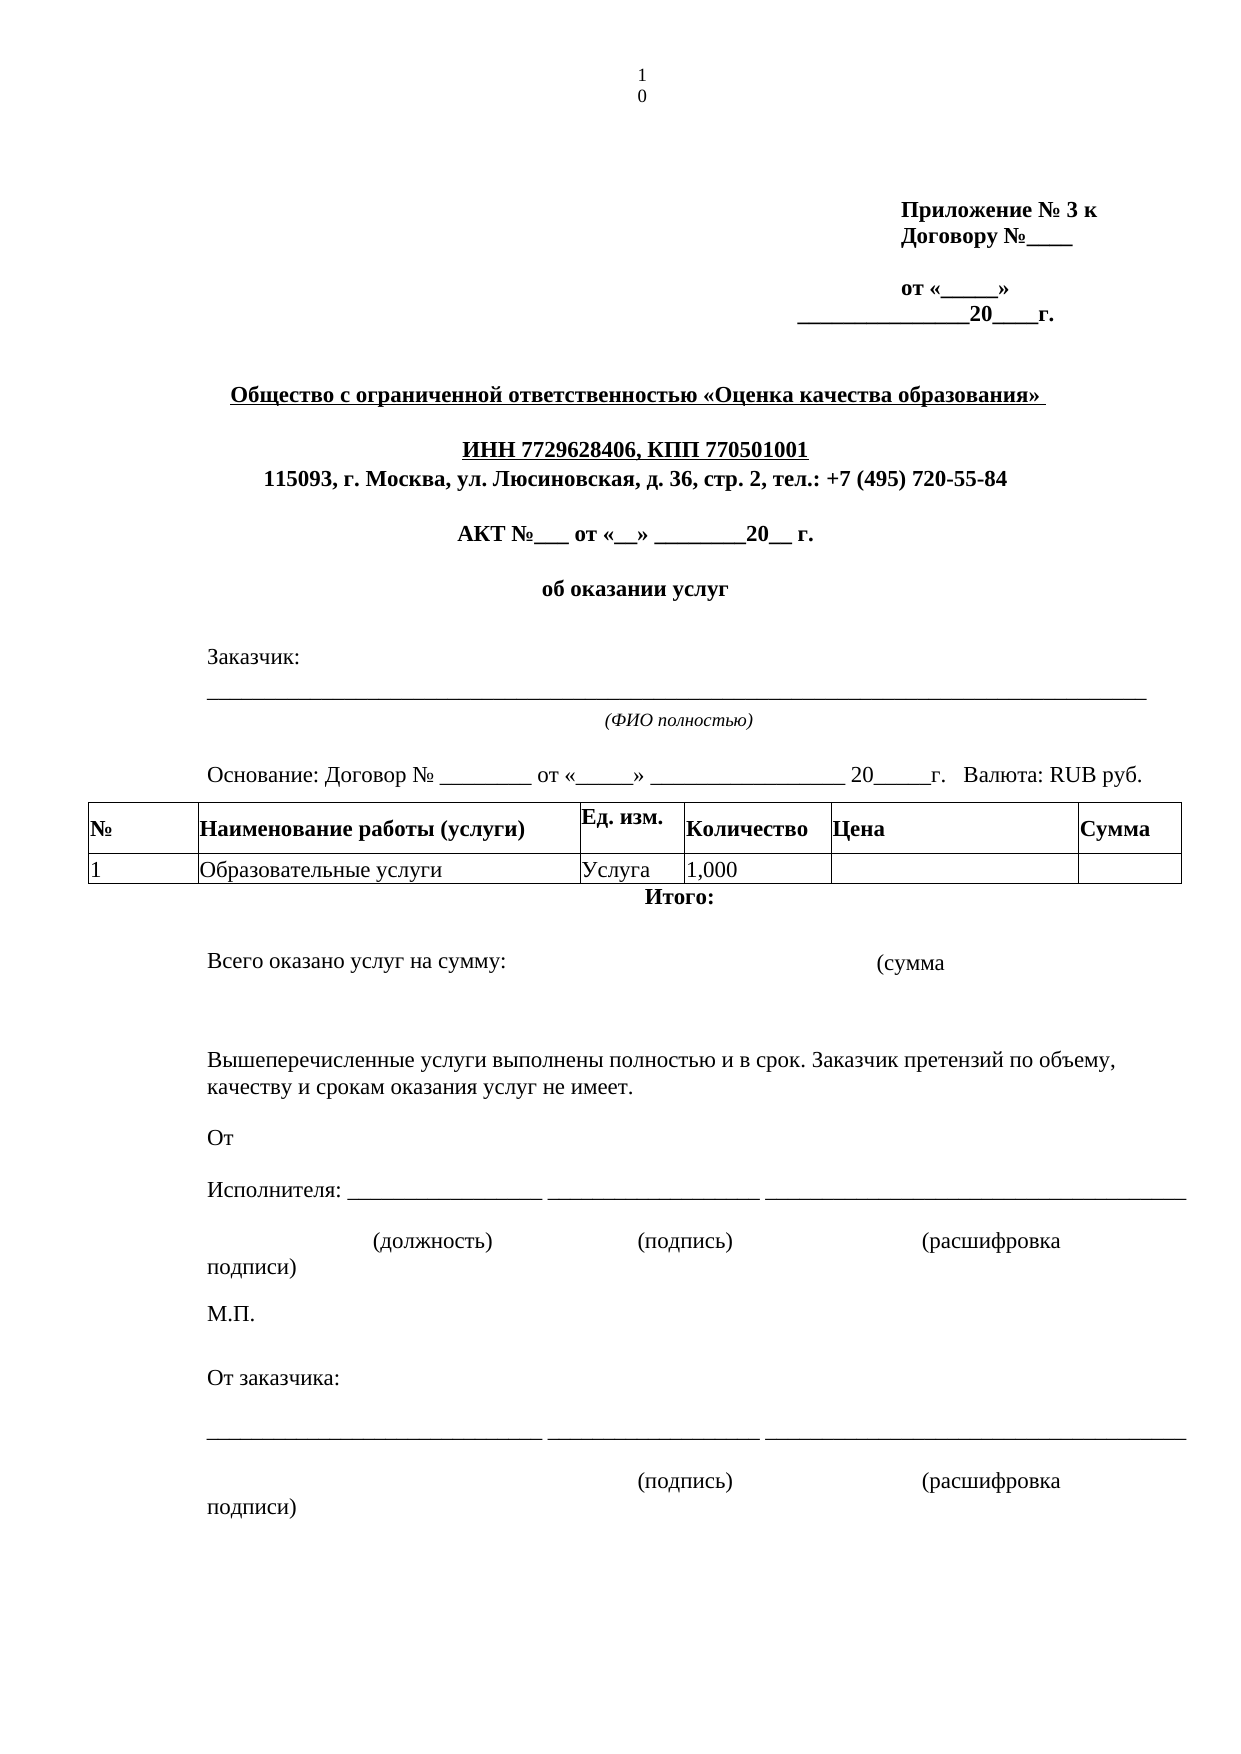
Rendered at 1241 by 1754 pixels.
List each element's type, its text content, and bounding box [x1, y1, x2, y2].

table_cell Образовательные услуги [199, 854, 580, 882]
text Заказчик: __________________________________________________________________________________ [207, 643, 1152, 702]
text ИНН 7729628406, КПП 770501001 115093, г. Москва, ул. Люсиновская, д. 36, стр. 2, тел.: +7 (495) 720-55-84 [118, 436, 1152, 492]
text (подпись) (расшифровка подписи) [207, 1467, 1152, 1520]
table_cell 1 [89, 854, 198, 882]
table_header Количество [685, 803, 831, 853]
table_header Наименование работы (услуги) [199, 803, 580, 853]
text Вышеперечисленные услуги выполнены полностью и в срок. Заказчик претензий по объему, качеству и срокам оказания услуг не имеет. [207, 1047, 1152, 1099]
text от «_____» _______________20____г. [797, 274, 1152, 326]
text (должность) (подпись) (расшифровка подписи) [207, 1227, 1152, 1280]
text Основание: Договор № ________ от «_____» _________________ 20_____г. Валюта: RUB руб. [207, 761, 1152, 787]
table_cell Услуга [581, 854, 684, 882]
text об оказании услуг [118, 575, 1152, 601]
table_header Ед. изм. [581, 803, 684, 853]
table_header № [89, 803, 198, 853]
table_header Цена [832, 803, 1078, 853]
text Общество с ограниченной ответственностью «Оценка качества образования» [118, 381, 1152, 407]
table_cell [832, 854, 1078, 882]
text М.П. [207, 1301, 1152, 1327]
text От [207, 1124, 1152, 1151]
table_header Сумма [1079, 803, 1181, 853]
table_cell 1,000 [685, 854, 831, 882]
text Приложение № 3 к Договору №____ [901, 196, 1152, 249]
text Исполнителя: [207, 1176, 1152, 1202]
text Итого: [207, 884, 1152, 910]
text АКТ №___ от «__» ________20__ г. [118, 520, 1152, 547]
text От заказчика: [207, 1364, 1152, 1391]
table_cell [1079, 854, 1181, 882]
text (ФИО полностью) [207, 709, 1152, 730]
text Всего оказано услуг на сумму: [207, 947, 1152, 974]
